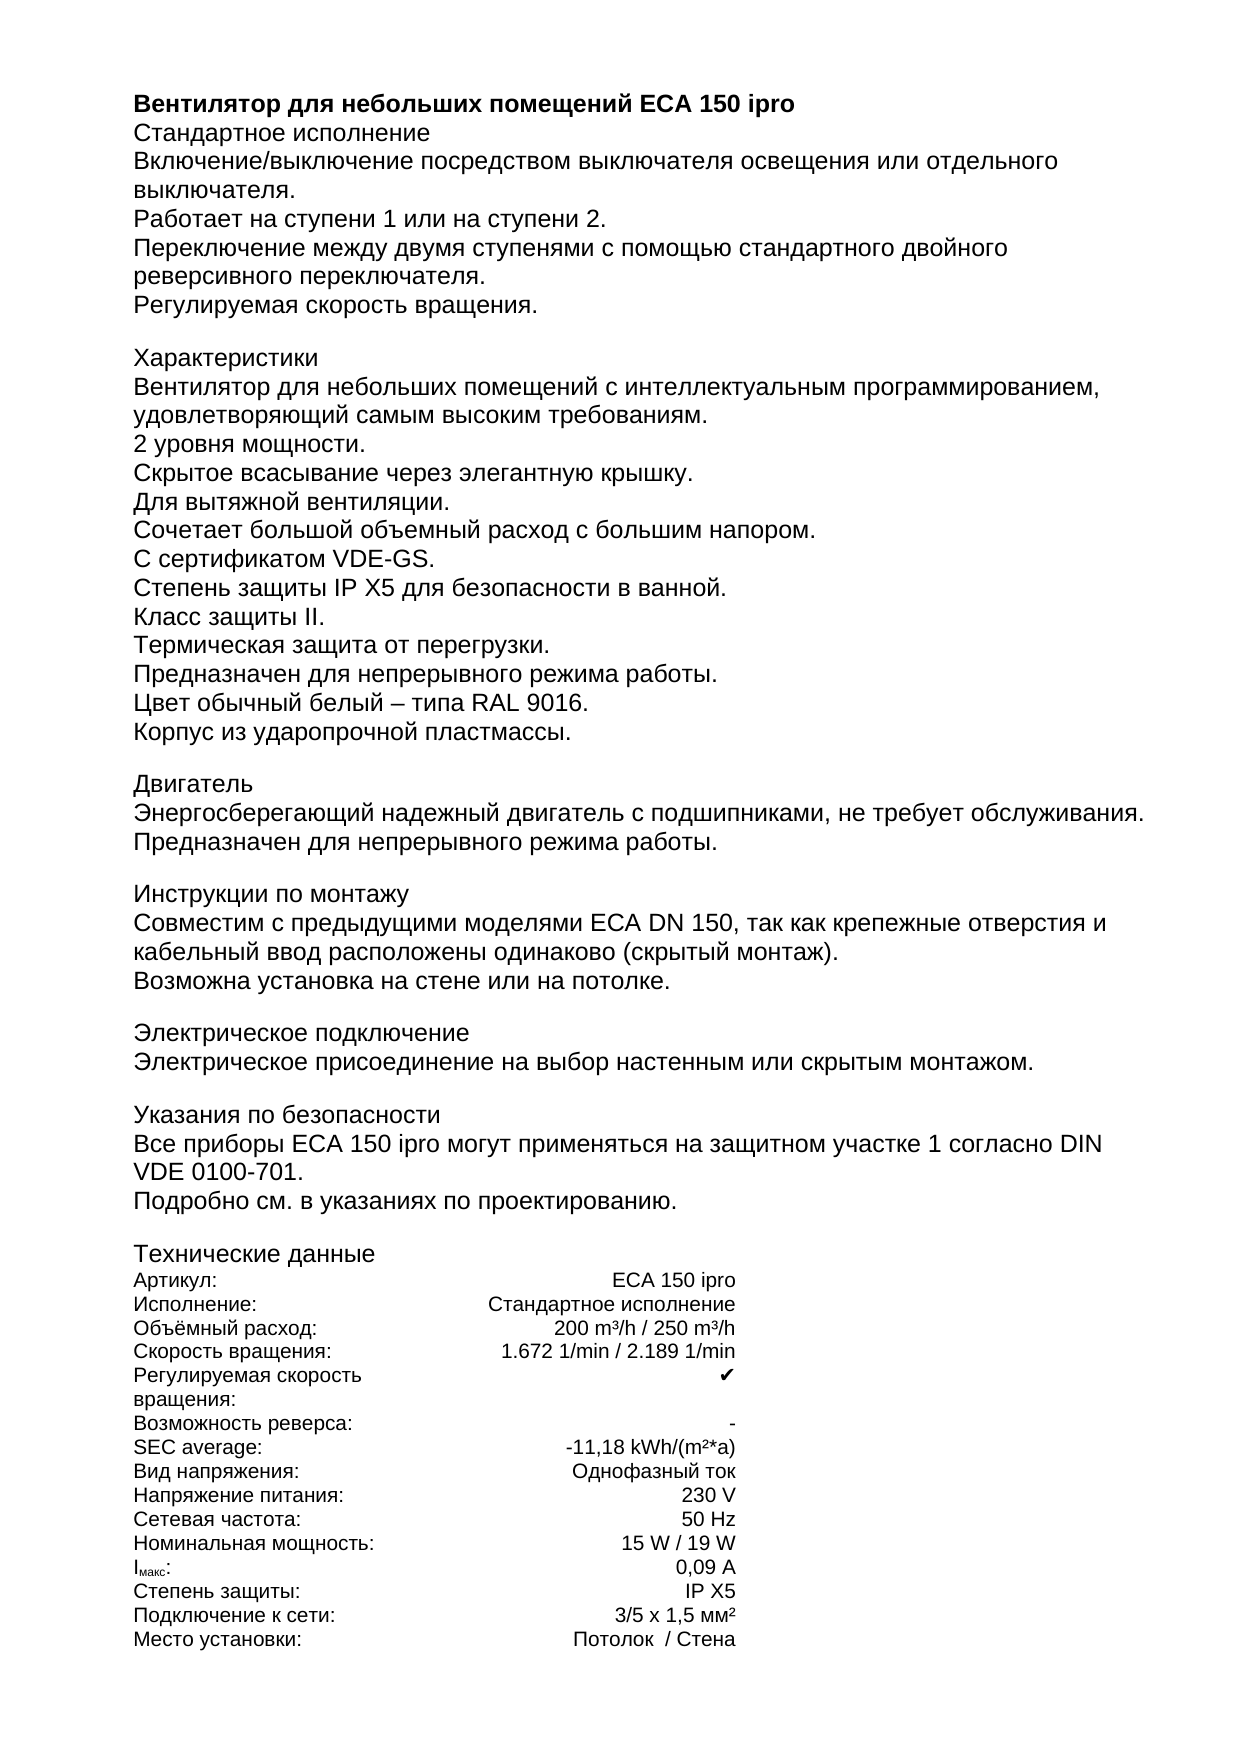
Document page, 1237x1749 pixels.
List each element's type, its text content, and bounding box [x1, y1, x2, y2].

table_cell Исполнение: [122, 1291, 434, 1315]
table_cell Подключение к сети: [122, 1603, 434, 1627]
table_cell 230 V [434, 1483, 747, 1507]
text Для вытяжной вентиляции. [133, 486, 1148, 515]
table_cell Напряжение питания: [122, 1483, 434, 1507]
text Все приборы ECA 150 ipro могут применяться на защитном участке 1 согласно DIN VDE 0100-701. [133, 1128, 1148, 1186]
table_cell Вид напряжения: [122, 1459, 434, 1483]
table_cell Место установки: [122, 1627, 434, 1651]
text Совместим с предыдущими моделями ECA DN 150, так как крепежные отверстия и кабельный ввод расположены одинаково (скрытый монтаж). [133, 908, 1148, 966]
text Двигатель [133, 769, 1148, 798]
text Переключение между двумя ступенями с помощью стандартного двойного реверсивного переключателя. [133, 232, 1148, 290]
text Стандартное исполнение [133, 117, 1148, 146]
text Цвет обычный белый – типа RAL 9016. [133, 688, 1148, 716]
table_cell Сетевая частота: [122, 1507, 434, 1531]
text Указания по безопасности [133, 1100, 1148, 1128]
table_cell Возможность реверса: [122, 1411, 434, 1435]
text Энергосберегающий надежный двигатель с подшипниками, не требует обслуживания. [133, 798, 1148, 827]
table_cell 50 Hz [434, 1507, 747, 1531]
table_cell Скорость вращения: [122, 1339, 434, 1363]
table_cell Однофазный ток [434, 1459, 747, 1483]
text Возможна установка на стене или на потолке. [133, 966, 1148, 994]
text Подробно см. в указаниях по проектированию. [133, 1186, 1148, 1215]
text Степень защиты IP X5 для безопасности в ванной. [133, 573, 1148, 601]
table_cell Номинальная мощность: [122, 1531, 434, 1555]
table_cell 1.672 1/min / 2.189 1/min [434, 1339, 747, 1363]
text Включение/выключение посредством выключателя освещения или отдельного выключателя. [133, 146, 1148, 204]
table_header Артикул: [122, 1268, 434, 1291]
text Термическая защита от перегрузки. [133, 630, 1148, 659]
text Вентилятор для небольших помещений ECA 150 ipro [133, 89, 1148, 117]
text Регулируемая скорость вращения. [133, 290, 1148, 319]
table_cell - [434, 1411, 747, 1435]
table_cell Степень защиты: [122, 1579, 434, 1603]
text Работает на ступени 1 или на ступени 2. [133, 204, 1148, 232]
text Инструкции по монтажу [133, 879, 1148, 908]
text Класс защиты II. [133, 601, 1148, 630]
text Технические данные [133, 1239, 1148, 1267]
text Сочетает большой объемный расход с большим напором. [133, 515, 1148, 544]
table_cell Потолок / Стена [434, 1627, 747, 1651]
text Корпус из ударопрочной пластмассы. [133, 716, 1148, 745]
text 2 уровня мощности. [133, 429, 1148, 458]
text Электрическое подключение [133, 1018, 1148, 1047]
text С сертификатом VDE-GS. [133, 544, 1148, 573]
text Предназначен для непрерывного режима работы. [133, 827, 1148, 855]
table_header ECA 150 ipro [434, 1268, 747, 1291]
text Скрытое всасывание через элегантную крышку. [133, 458, 1148, 486]
text Электрическое присоединение на выбор настенным или скрытым монтажом. [133, 1047, 1148, 1076]
text Вентилятор для небольших помещений с интеллектуальным программированием, удовлетворяющий самым высоким требованиям. [133, 371, 1148, 429]
table_cell Iмакс: [122, 1555, 434, 1579]
table_cell 15 W / 19 W [434, 1531, 747, 1555]
table_cell IP X5 [434, 1579, 747, 1603]
table_cell SEC average: [122, 1435, 434, 1459]
table_cell 0,09 A [434, 1555, 747, 1579]
table_cell 200 m³/h / 250 m³/h [434, 1315, 747, 1339]
table_cell Регулируемая скорость вращения: [122, 1363, 434, 1411]
text Характеристики [133, 343, 1148, 371]
table_cell ✔ [434, 1363, 747, 1411]
text Предназначен для непрерывного режима работы. [133, 659, 1148, 688]
table_cell 3/5 x 1,5 мм² [434, 1603, 747, 1627]
table_cell Объёмный расход: [122, 1315, 434, 1339]
table_cell -11,18 kWh/(m²*a) [434, 1435, 747, 1459]
table_cell Стандартное исполнение [434, 1291, 747, 1315]
